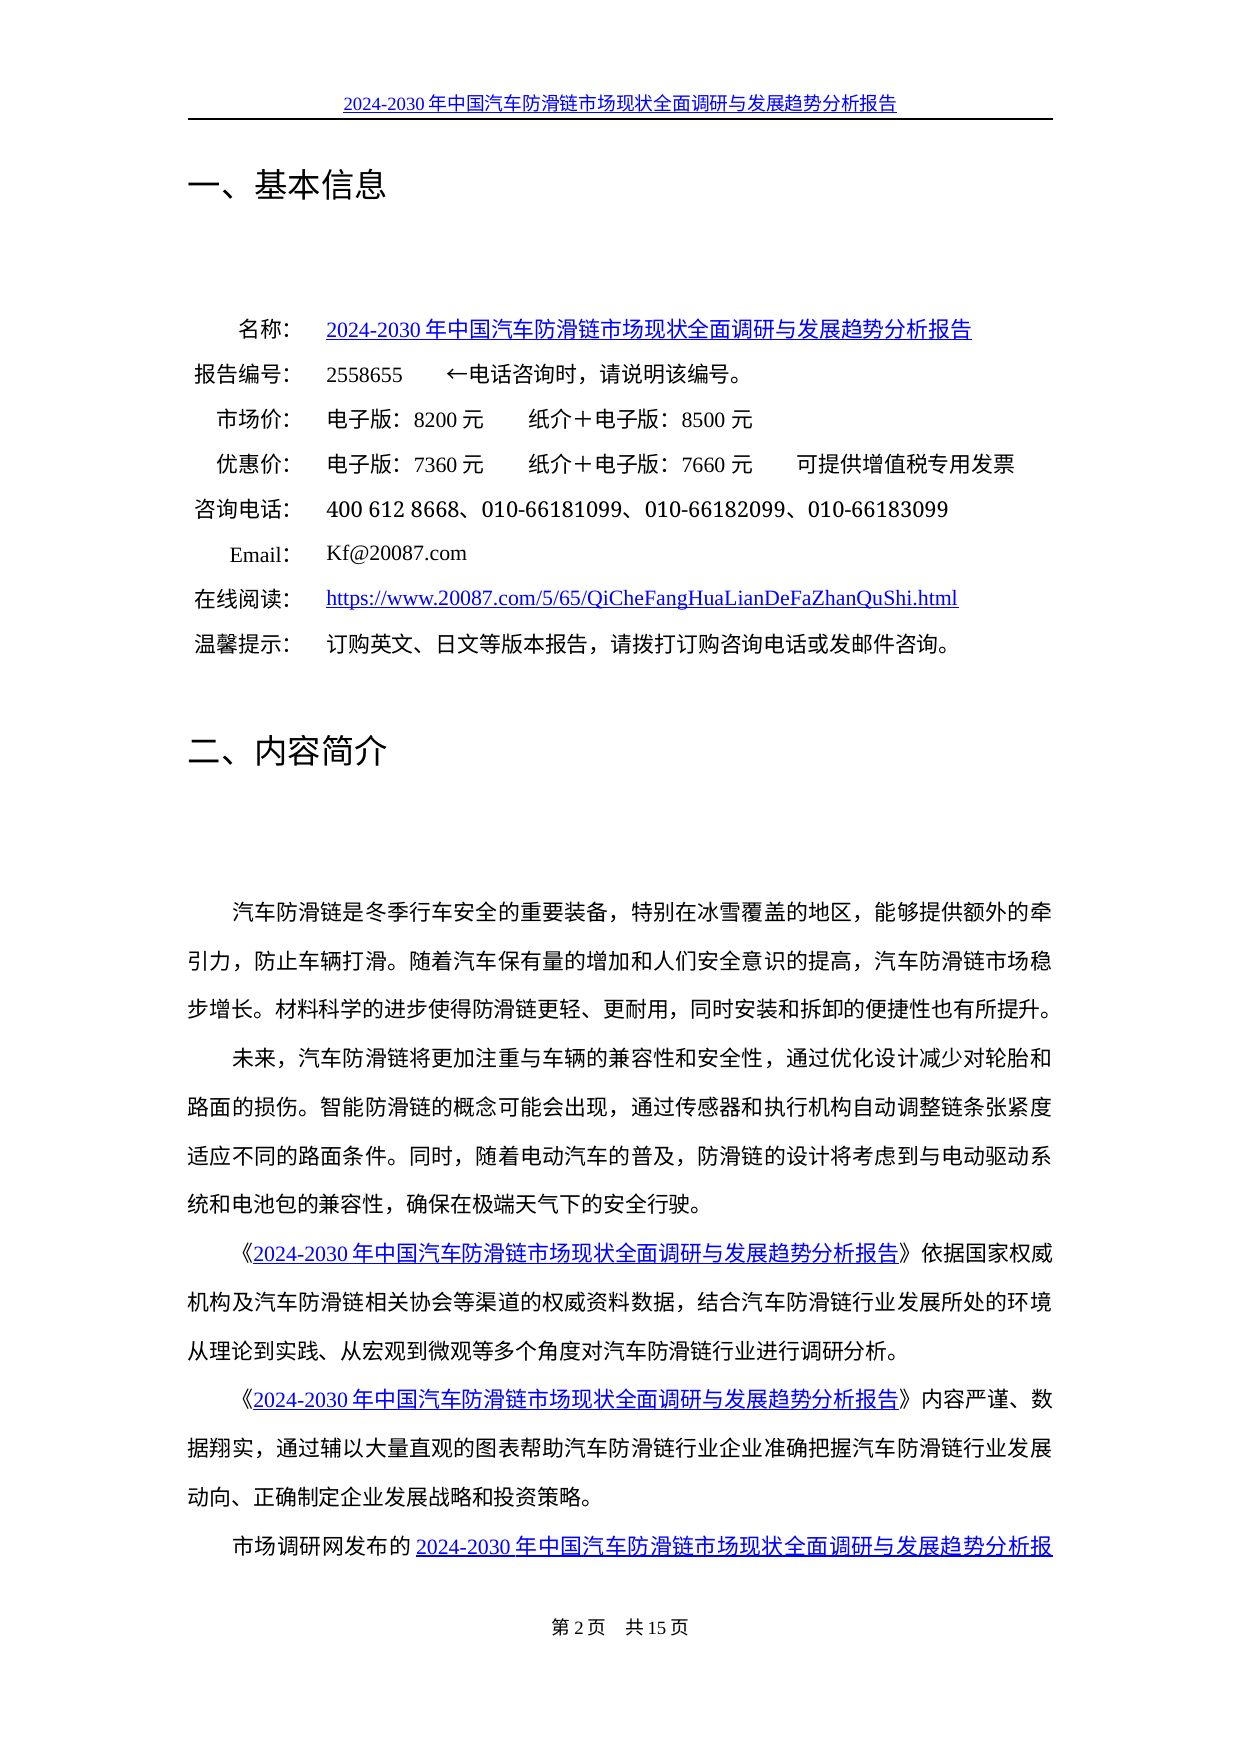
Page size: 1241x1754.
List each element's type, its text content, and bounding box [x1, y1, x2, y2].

table_cell 报告编号： [167, 357, 315, 402]
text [187, 894, 1053, 1561]
table_cell 400 612 8668、010-66181099、010-66182099、010-66183099 [315, 492, 1073, 537]
table_cell Email： [167, 537, 315, 582]
table_cell 咨询电话： [167, 492, 315, 537]
table_cell 在线阅读： [167, 582, 315, 627]
table_header 名称： [167, 312, 315, 357]
title 二、内容简介 [187, 717, 1053, 782]
table_cell 温馨提示： [167, 627, 315, 672]
table_cell 市场价： [167, 402, 315, 447]
table_cell 电子版：8200 元 纸介＋电子版：8500 元 [315, 402, 1073, 447]
table_cell Kf@20087.com [315, 537, 1073, 582]
table_cell 2558655 ←电话咨询时，请说明该编号。 [315, 357, 1073, 402]
table_header 2024-2030年中国汽车防滑链市场现状全面调研与发展趋势分析报告 [315, 312, 1073, 357]
table_cell [315, 582, 1073, 627]
table_cell 订购英文、日文等版本报告，请拨打订购咨询电话或发邮件咨询。 [315, 627, 1073, 672]
table_cell 优惠价： [167, 447, 315, 492]
title 一、基本信息 [187, 150, 1053, 215]
table_cell 电子版：7360 元 纸介＋电子版：7660 元 可提供增值税专用发票 [315, 447, 1073, 492]
